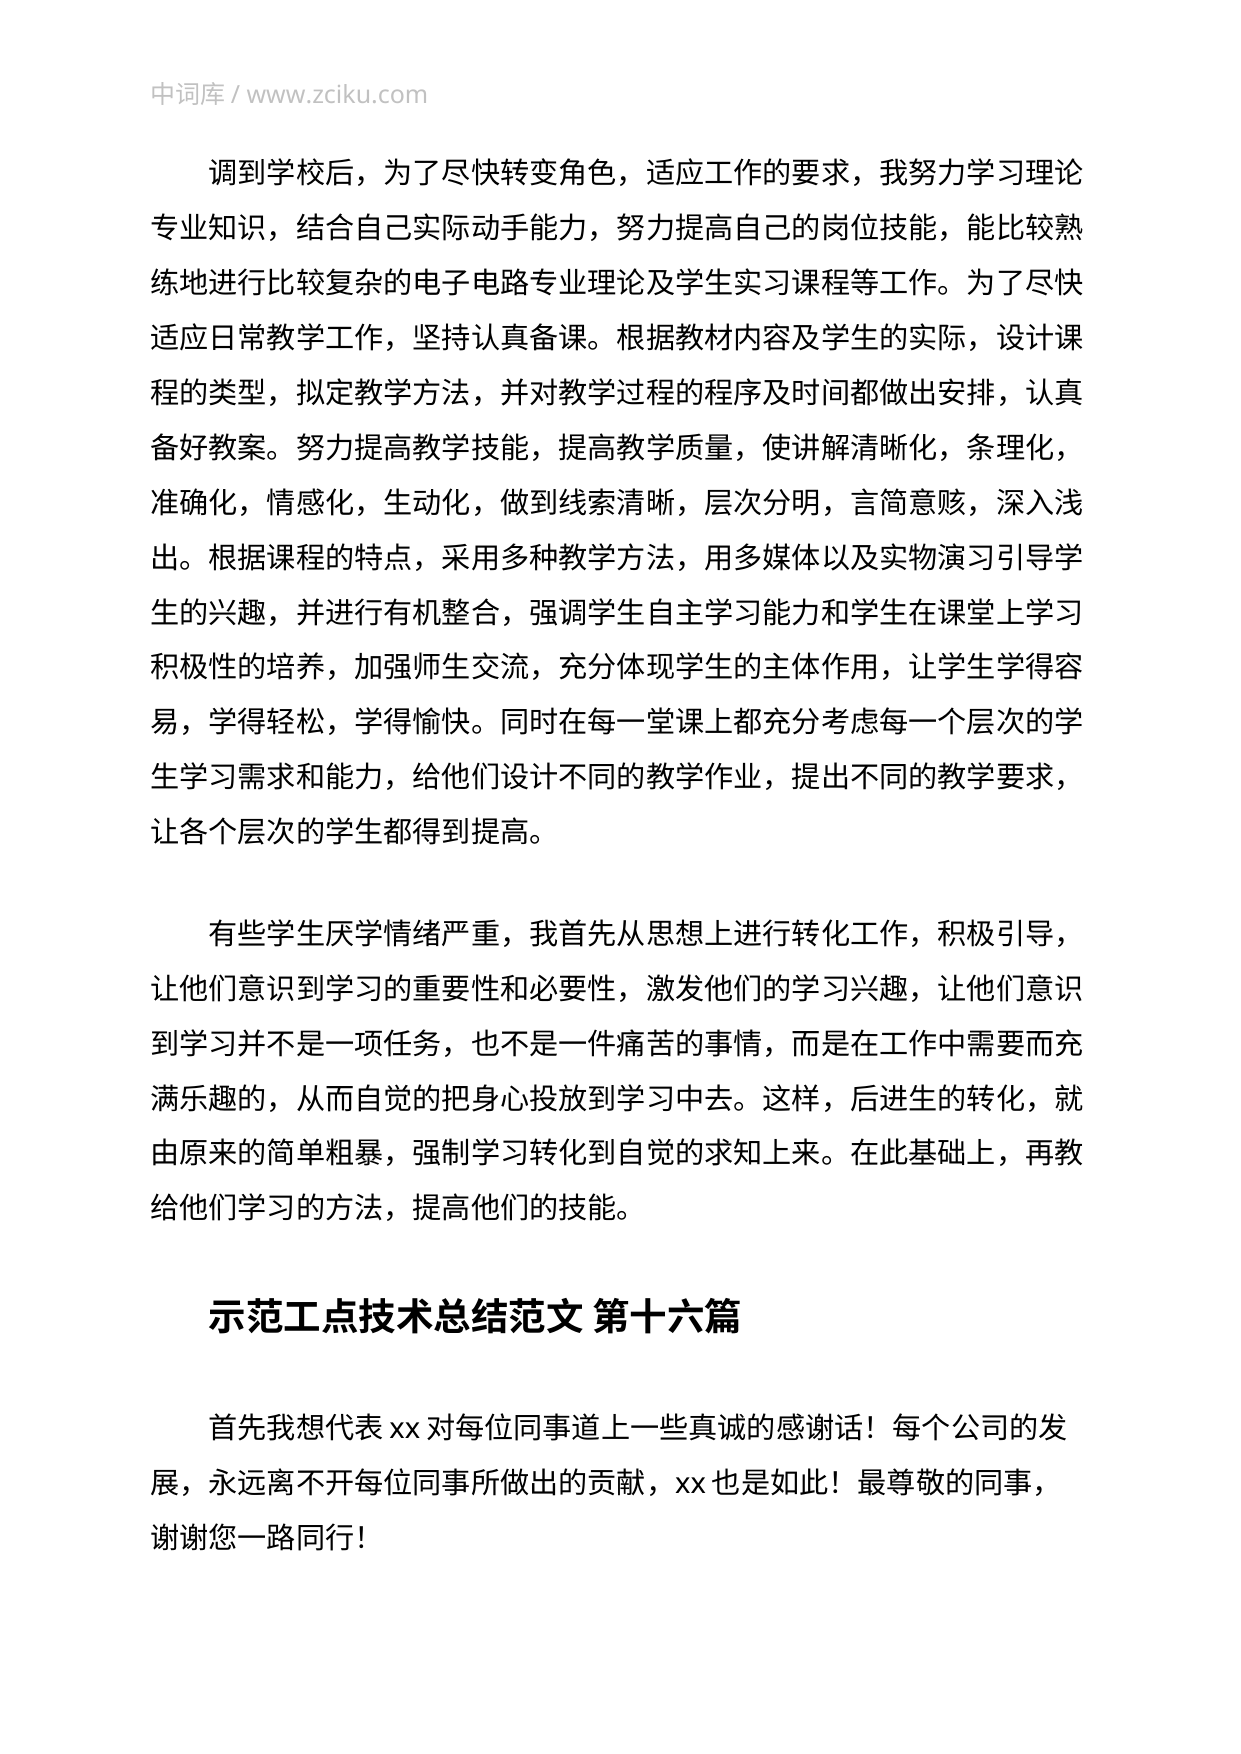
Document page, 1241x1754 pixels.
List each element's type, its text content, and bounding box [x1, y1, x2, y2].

text 示范工点技术总结范文 第十六篇 [150, 1287, 1090, 1341]
text 首先我想代表xx对每位同事道上一些真诚的感谢话！每个公司的发展，永远离不开每位同事所做出的贡献，xx也是如此！最尊敬的同事，谢谢您一路同行！ [150, 1404, 1090, 1556]
text 有些学生厌学情绪严重，我首先从思想上进行转化工作，积极引导，让他们意识到学习的重要性和必要性，激发他们的学习兴趣，让他们意识到学习并不是一项任务，也不是一件痛苦的事情，而是在工作中需要而充满乐趣的，从而自觉的把身心投放到学习中去。这样，后进生的转化，就由原来的简单粗暴，强制学习转化到自觉的求知上来。在此基础上，再教给他们学习的方法，提高他们的技能。 [150, 911, 1090, 1227]
text 调到学校后，为了尽快转变角色，适应工作的要求，我努力学习理论专业知识，结合自己实际动手能力，努力提高自己的岗位技能，能比较熟练地进行比较复杂的电子电路专业理论及学生实习课程等工作。为了尽快适应日常教学工作，坚持认真备课。根据教材内容及学生的实际，设计课程的类型，拟定教学方法，并对教学过程的程序及时间都做出安排，认真备好教案。努力提高教学技能，提高教学质量，使讲解清晰化，条理化，准确化，情感化，生动化，做到线索清晰，层次分明，言简意赅，深入浅出。根据课程的特点，采用多种教学方法，用多媒体以及实物演习引导学生的兴趣，并进行有机整合，强调学生自主学习能力和学生在课堂上学习积极性的培养，加强师生交流，充分体现学生的主体作用，让学生学得容易，学得轻松，学得愉快。同时在每一堂课上都充分考虑每一个层次的学生学习需求和能力，给他们设计不同的教学作业，提出不同的教学要求，让各个层次的学生都得到提高。 [150, 150, 1090, 851]
